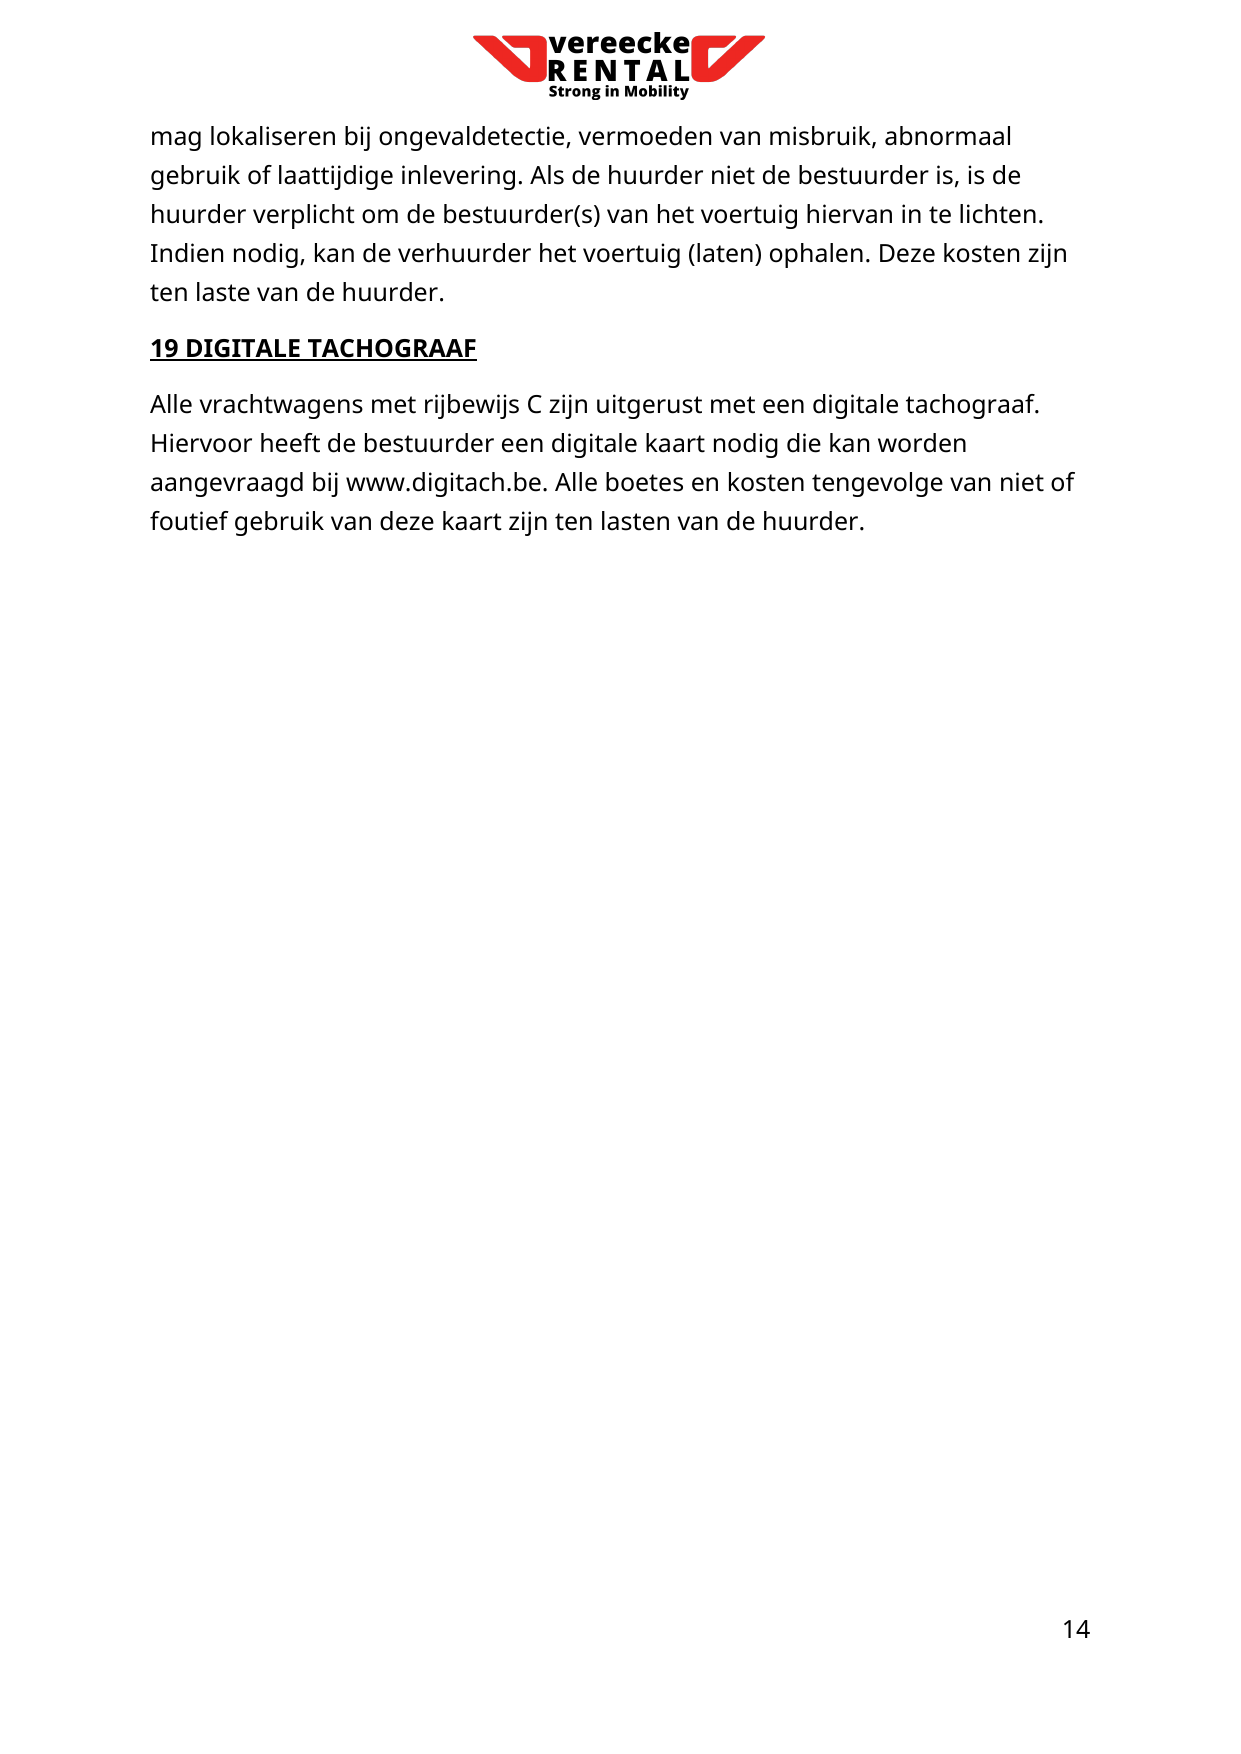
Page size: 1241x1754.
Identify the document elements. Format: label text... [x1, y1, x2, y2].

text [150, 118, 1090, 309]
text Alle vrachtwagens met rijbewijs C zijn uitgerust met een digitale tachograaf. Hiervoor heeft de bestuurder een digitale kaart nodig die kan worden aangevraagd bij www.digitach.be. Alle boetes en kosten tengevolge van niet of foutief gebruik van deze kaart zijn ten lasten van de huurder. [150, 387, 1090, 538]
picture [472, 32, 768, 100]
text 19 DIGITALE TACHOGRAAF [150, 331, 1090, 365]
